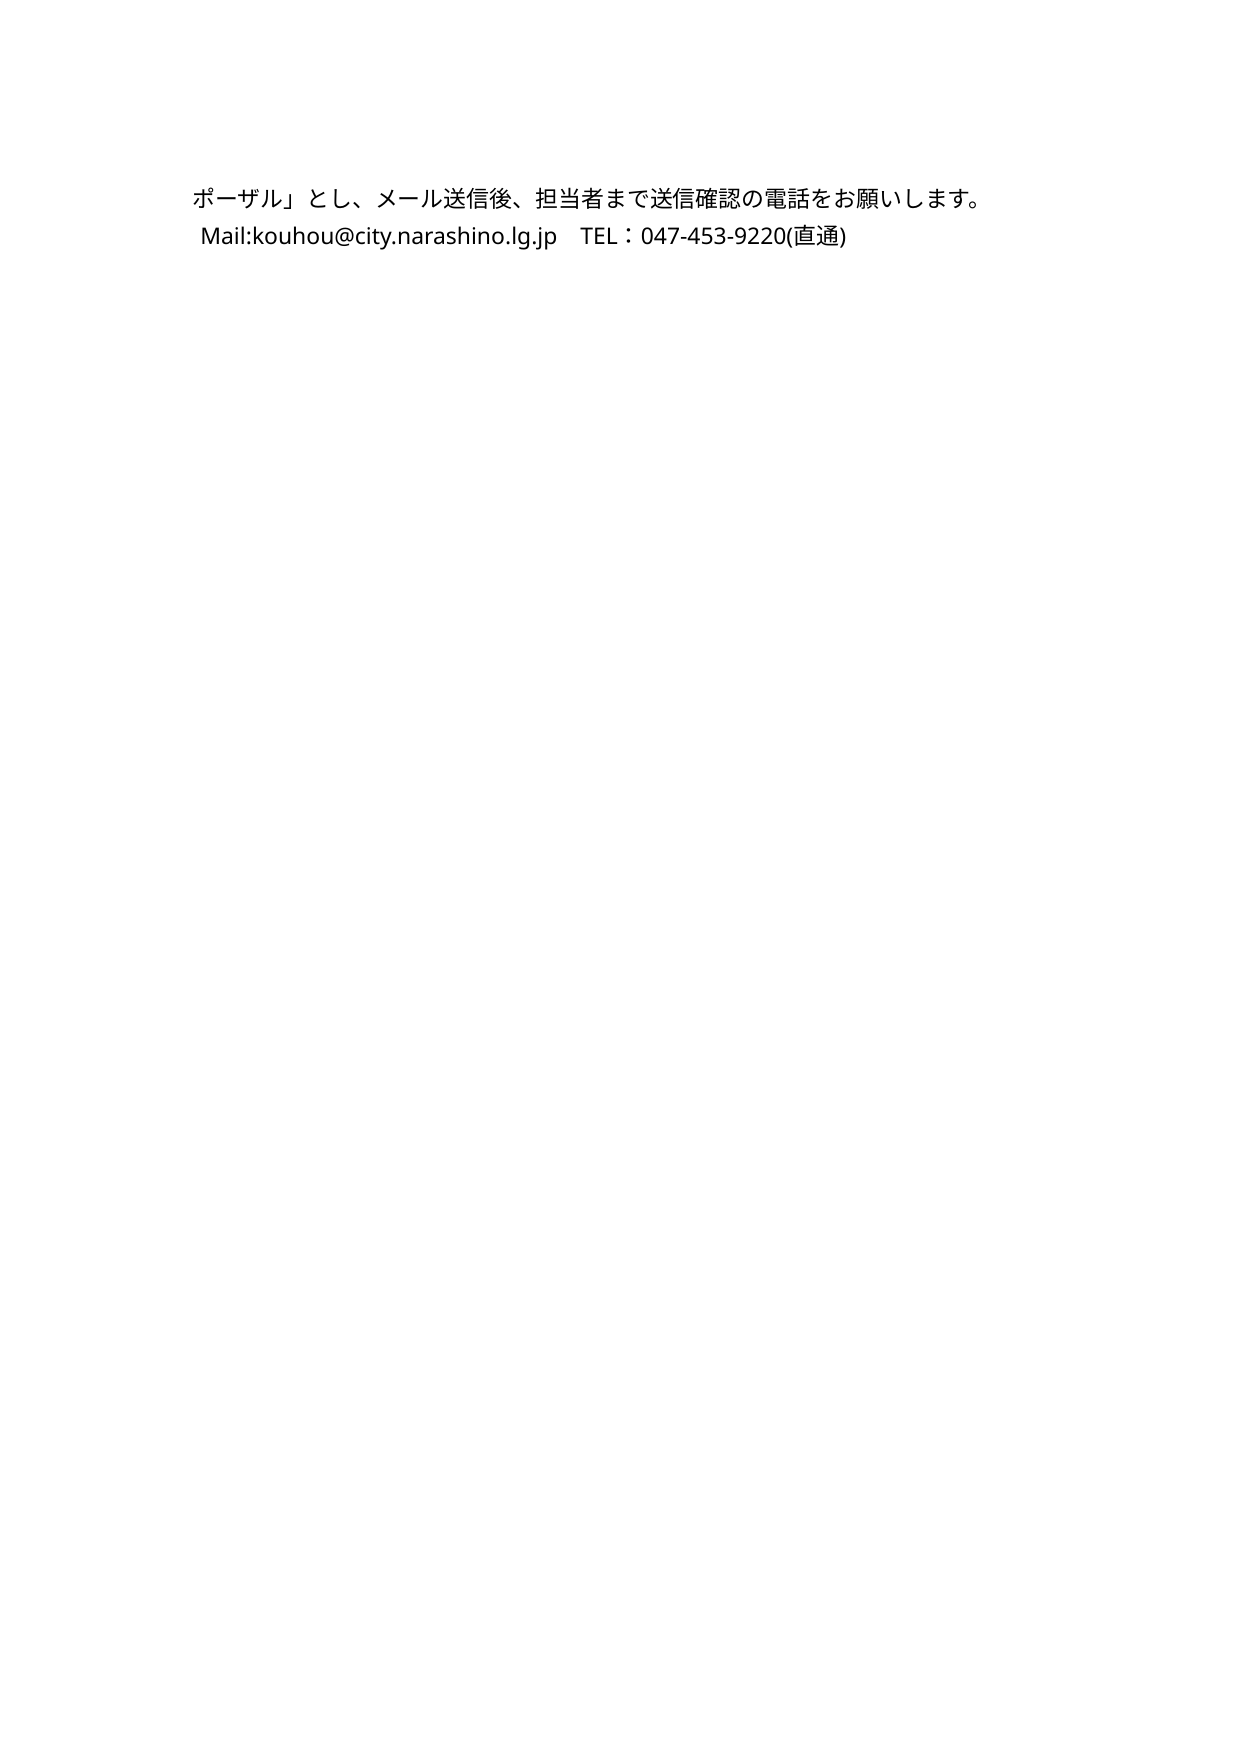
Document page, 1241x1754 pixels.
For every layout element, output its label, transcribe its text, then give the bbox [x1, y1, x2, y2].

text Mail:kouhou@city.narashino.lg.jp TEL：047-453-9220(直通) [177, 216, 1063, 254]
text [177, 179, 1063, 216]
